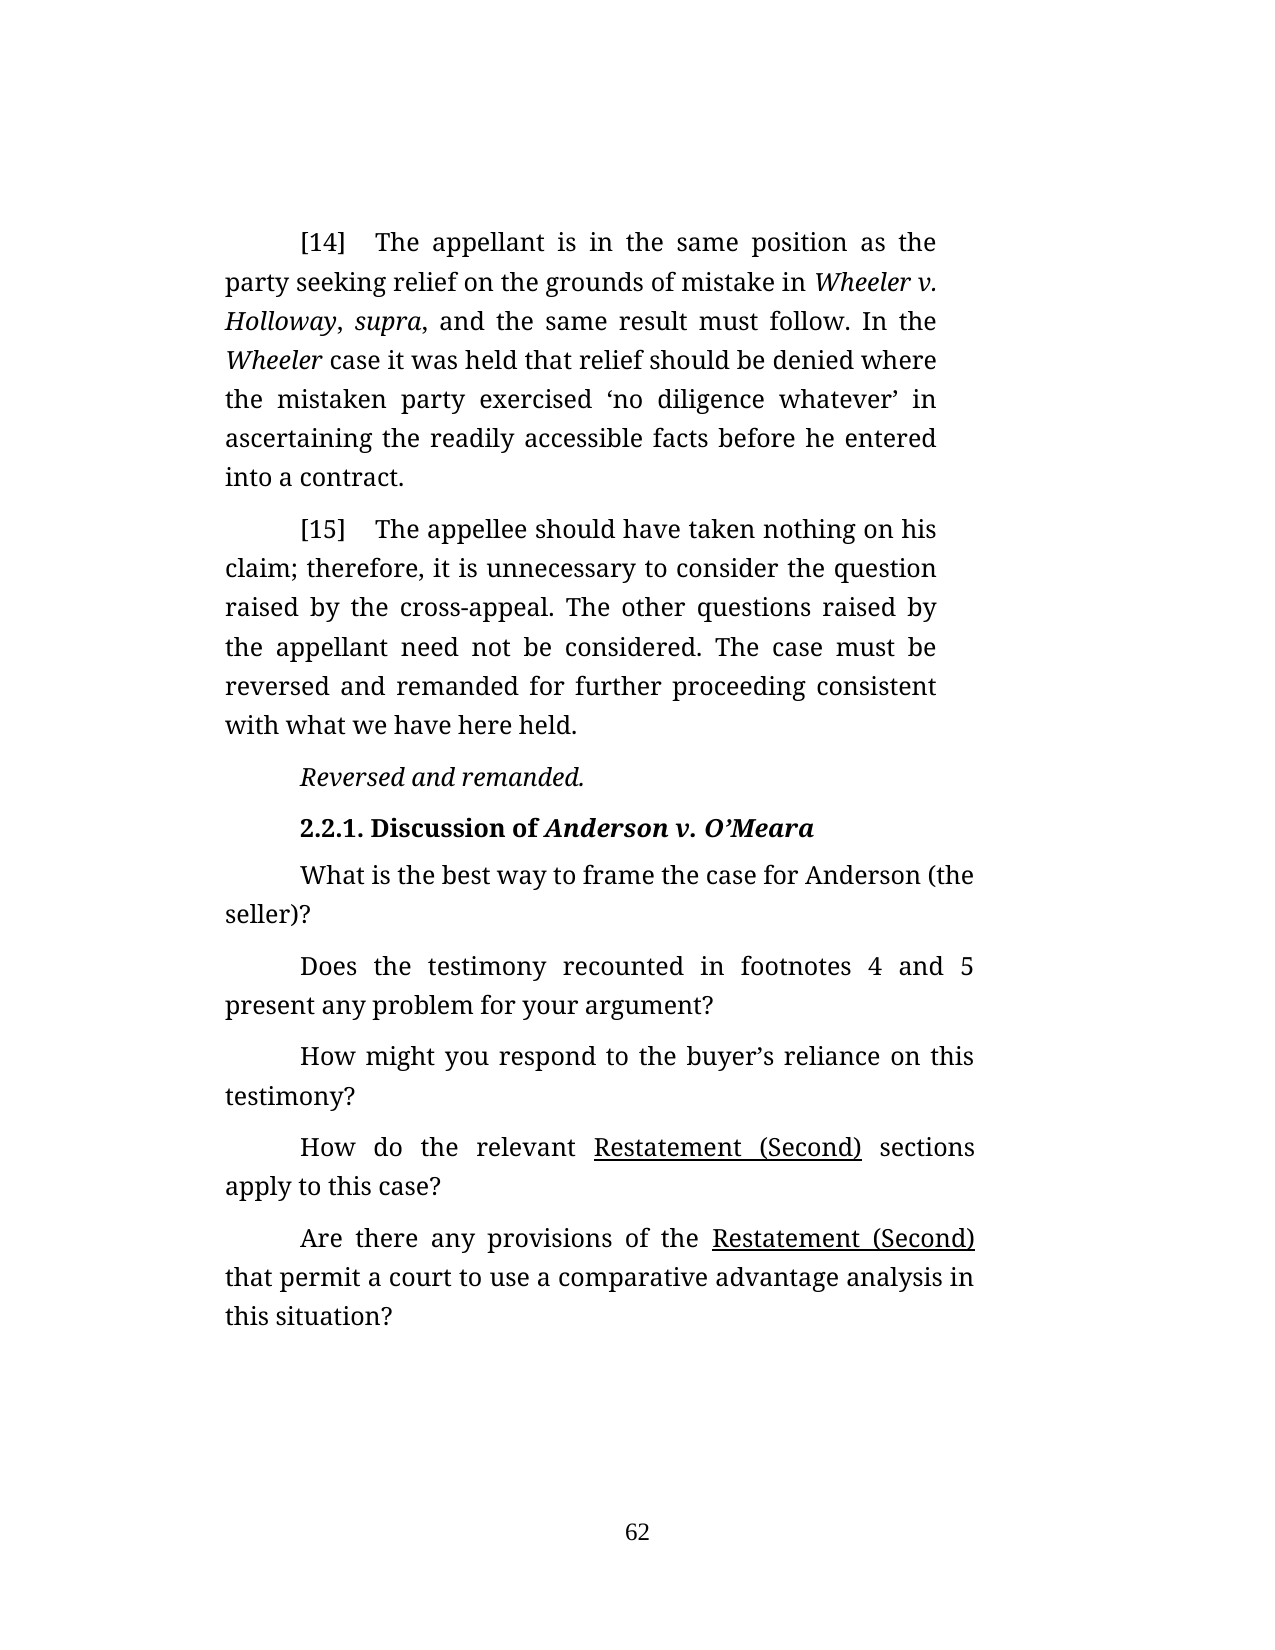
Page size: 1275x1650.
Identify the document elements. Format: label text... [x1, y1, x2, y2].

subtitle 2.2.1. Discussion of Anderson v. O’Meara [225, 811, 975, 845]
text How might you respond to the buyer’s reliance on this testimony? [225, 1039, 975, 1112]
text Are there any provisions of the Restatement (Second) that permit a court to use a comparative advantage analysis in this situation? [225, 1221, 975, 1333]
text What is the best way to frame the case for Anderson (the seller)? [225, 857, 975, 931]
text [14] The appellant is in the same position as the party seeking relief on the grounds of mistake in Wheeler v. Holloway, supra, and the same result must follow. In the Wheeler case it was held that relief should be denied where the mistaken party exercised ‘no diligence whatever’ in ascertaining the readily accessible facts before he entered into a contract. [225, 225, 937, 494]
text Reversed and remanded. [225, 759, 975, 793]
text [15] The appellee should have taken nothing on his claim; therefore, it is unnecessary to consider the question raised by the cross-appeal. The other questions raised by the appellant need not be considered. The case must be reversed and remanded for further proceeding consistent with what we have here held. [225, 512, 937, 742]
text How do the relevant Restatement (Second) sections apply to this case? [225, 1130, 975, 1203]
text Does the testimony recounted in footnotes 4 and 5 present any problem for your argument? [225, 948, 975, 1021]
